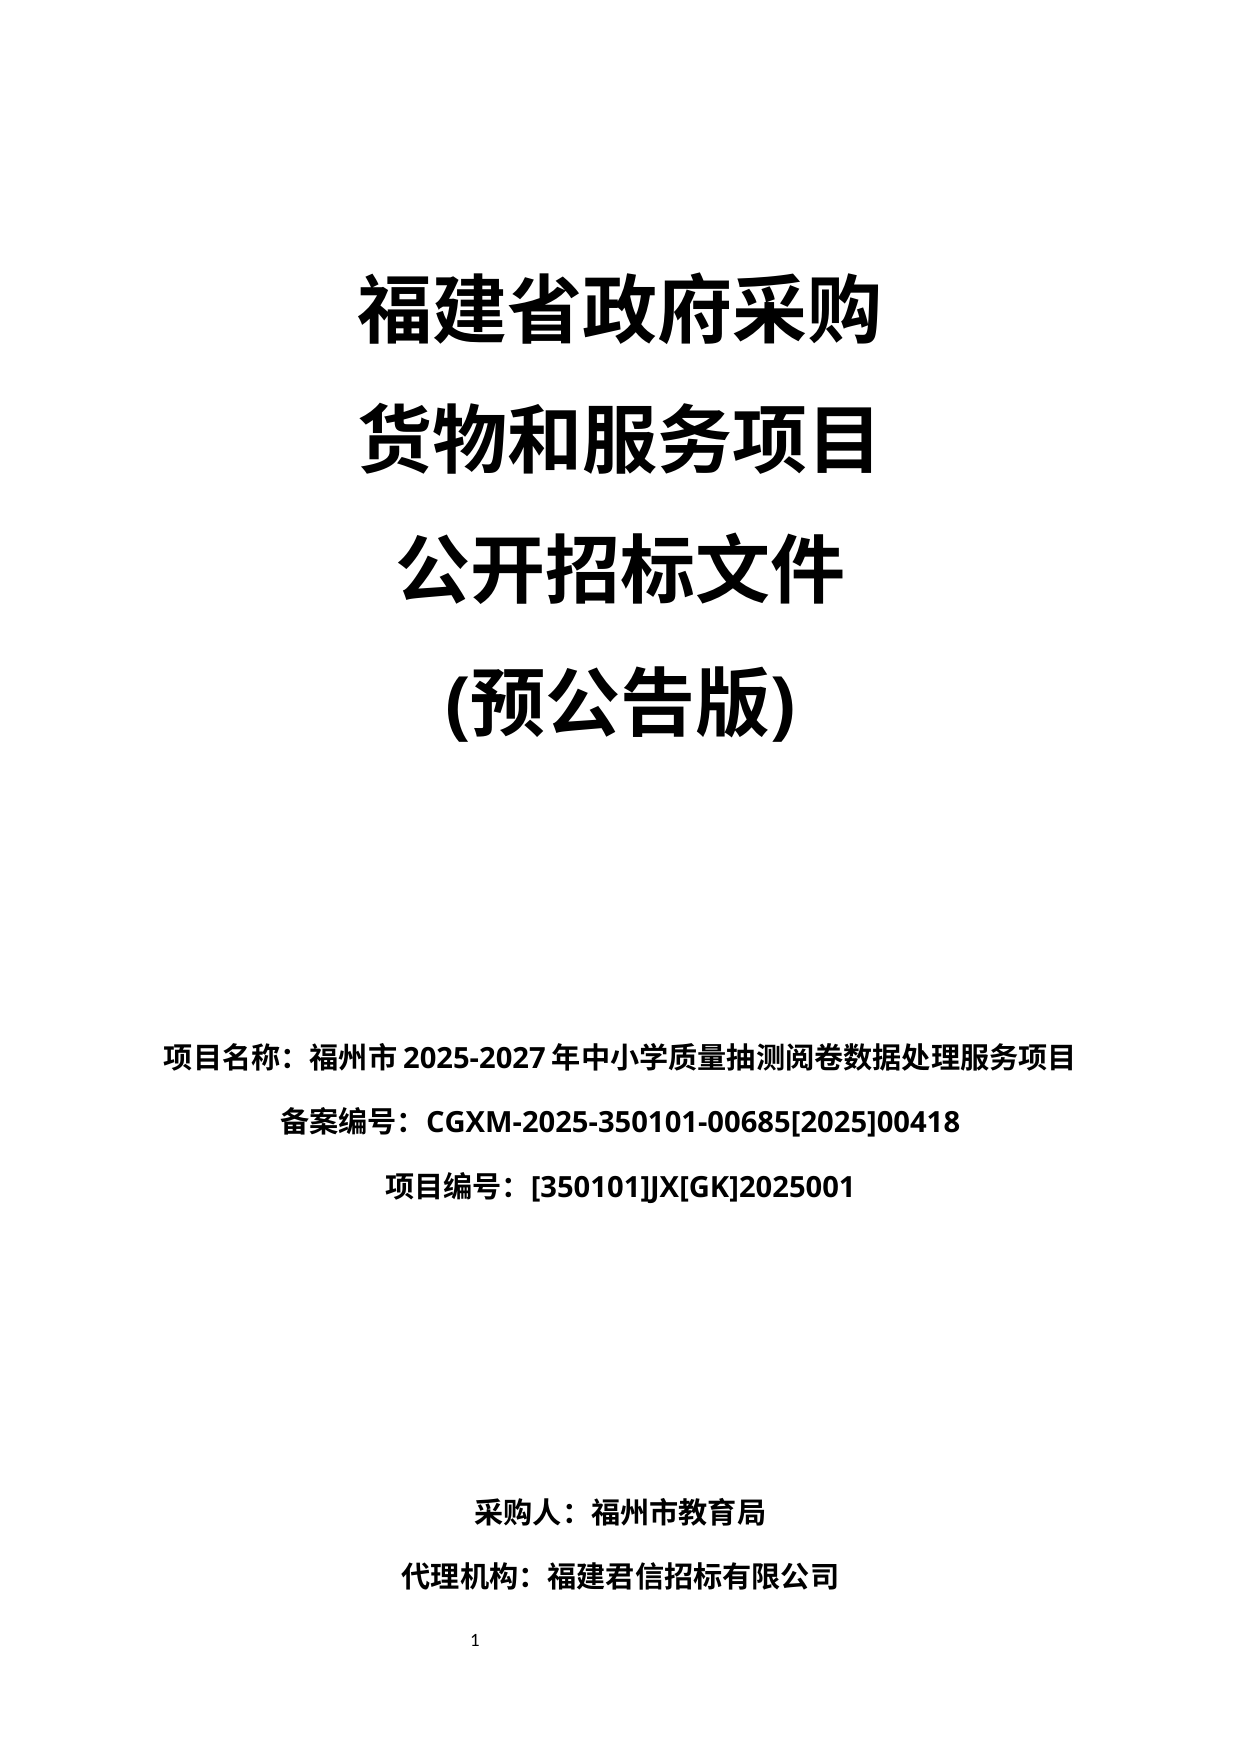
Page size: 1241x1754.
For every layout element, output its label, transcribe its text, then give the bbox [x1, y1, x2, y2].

text (预公告版) [130, 633, 1110, 763]
text 公开招标文件 [130, 503, 1110, 633]
text 备案编号：CGXM-2025-350101-00685[2025]00418 [130, 1088, 1110, 1153]
text 项目名称：福州市2025-2027年中小学质量抽测阅卷数据处理服务项目 [130, 1023, 1110, 1088]
text 货物和服务项目 [130, 373, 1110, 503]
text 福建省政府采购 [130, 243, 1110, 373]
text 项目编号：[350101]JX[GK]2025001 [130, 1153, 1110, 1218]
text 采购人：福州市教育局 [130, 1478, 1110, 1543]
text 代理机构：福建君信招标有限公司 [130, 1543, 1110, 1608]
